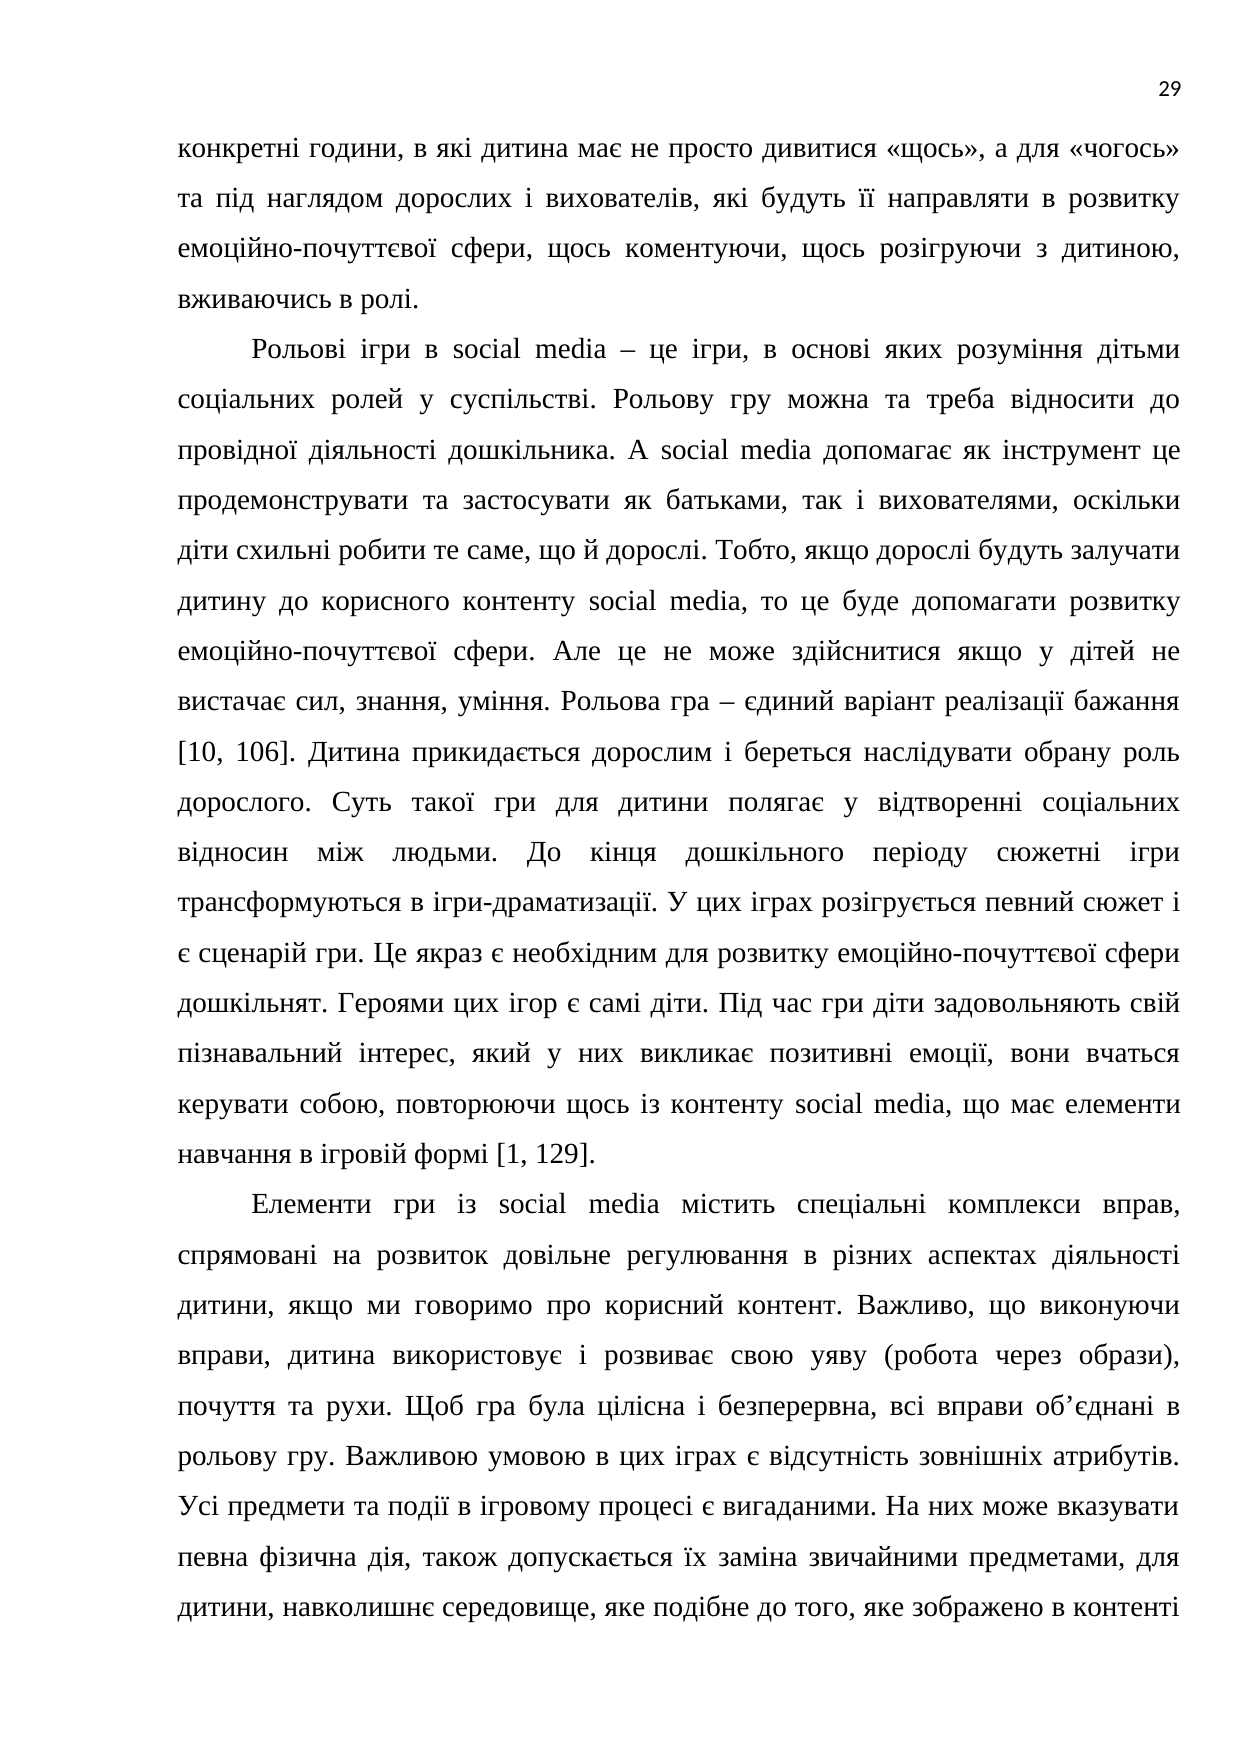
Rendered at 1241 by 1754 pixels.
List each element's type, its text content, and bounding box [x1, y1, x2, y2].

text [177, 1186, 1181, 1622]
text Рольові ігри в social media – це ігри, в основі яких розуміння дітьми соціальних ролей у суспільстві. Рольову гру можна та треба відносити до провідної діяльності дошкільника. А social media допомагає як інструмент це продемонструвати та застосувати як батьками, так і вихователями, оскільки діти схильні робити те саме, що й дорослі. Тобто, якщо дорослі будуть залучати дитину до корисного контенту social media, то це буде допомагати розвитку емоційно-почуттєвої сфери. Але це не може здійснитися якщо у дітей не вистачає сил, знання, уміння. Рольова гра – єдиний варіант реалізації бажання [10, 106]. Дитина прикидається дорослим і береться наслідувати обрану роль дорослого. Суть такої гри для дитини полягає у відтворенні соціальних відносин між людьми. До кінця дошкільного періоду сюжетні ігри трансформуються в ігри-драматизації. У цих іграх розігрується певний сюжет і є сценарій гри. Це якраз є необхідним для розвитку емоційно-почуттєвої сфери дошкільнят. Героями цих ігор є самі діти. Під час гри діти задовольняють свій пізнавальний інтерес, який у них викликає позитивні емоції, вони вчаться керувати собою, повторюючи щось із контенту social media, що має елементи навчання в ігровій формі [1, 129]. [177, 331, 1181, 1170]
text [177, 130, 1181, 314]
